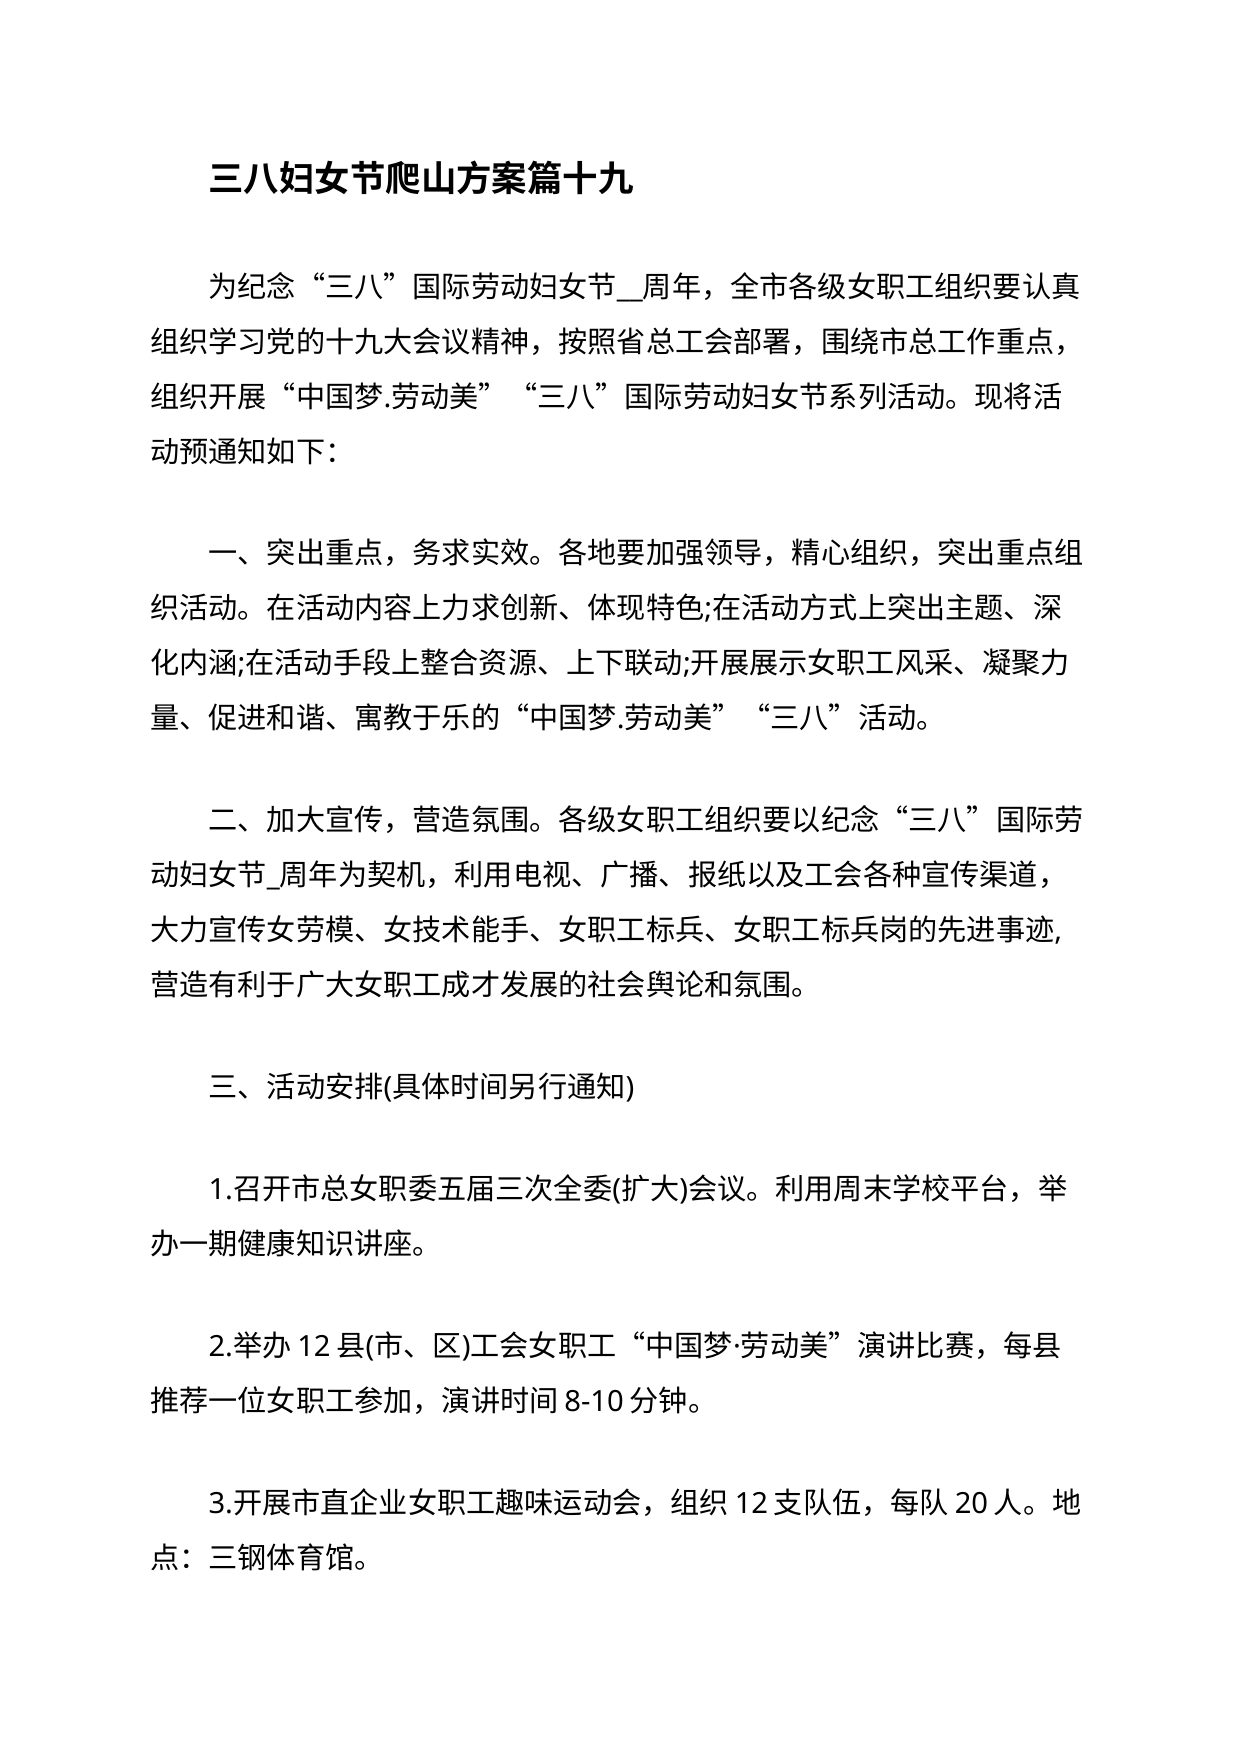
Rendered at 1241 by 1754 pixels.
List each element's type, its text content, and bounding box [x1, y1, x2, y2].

text 三八妇女节爬山方案篇十九 [150, 150, 1090, 201]
text 一、突出重点，务求实效。各地要加强领导，精心组织，突出重点组织活动。在活动内容上力求创新、体现特色;在活动方式上突出主题、深化内涵;在活动手段上整合资源、上下联动;开展展示女职工风采、凝聚力量、促进和谐、寓教于乐的“中国梦.劳动美”“三八”活动。 [150, 530, 1090, 737]
text 1.召开市总女职委五届三次全委(扩大)会议。利用周末学校平台，举办一期健康知识讲座。 [150, 1166, 1090, 1263]
text 3.开展市直企业女职工趣味运动会，组织12支队伍，每队20人。地点：三钢体育馆。 [150, 1479, 1090, 1577]
text 三、活动安排(具体时间另行通知) [150, 1064, 1090, 1106]
text 二、加大宣传，营造氛围。各级女职工组织要以纪念“三八”国际劳动妇女节_周年为契机，利用电视、广播、报纸以及工会各种宣传渠道，大力宣传女劳模、女技术能手、女职工标兵、女职工标兵岗的先进事迹,营造有利于广大女职工成才发展的社会舆论和氛围。 [150, 797, 1090, 1004]
text 为纪念“三八”国际劳动妇女节__周年，全市各级女职工组织要认真组织学习党的十九大会议精神，按照省总工会部署，围绕市总工作重点，组织开展“中国梦.劳动美”“三八”国际劳动妇女节系列活动。现将活动预通知如下： [150, 263, 1090, 471]
text 2.举办12县(市、区)工会女职工“中国梦·劳动美”演讲比赛，每县推荐一位女职工参加，演讲时间8-10分钟。 [150, 1322, 1090, 1420]
